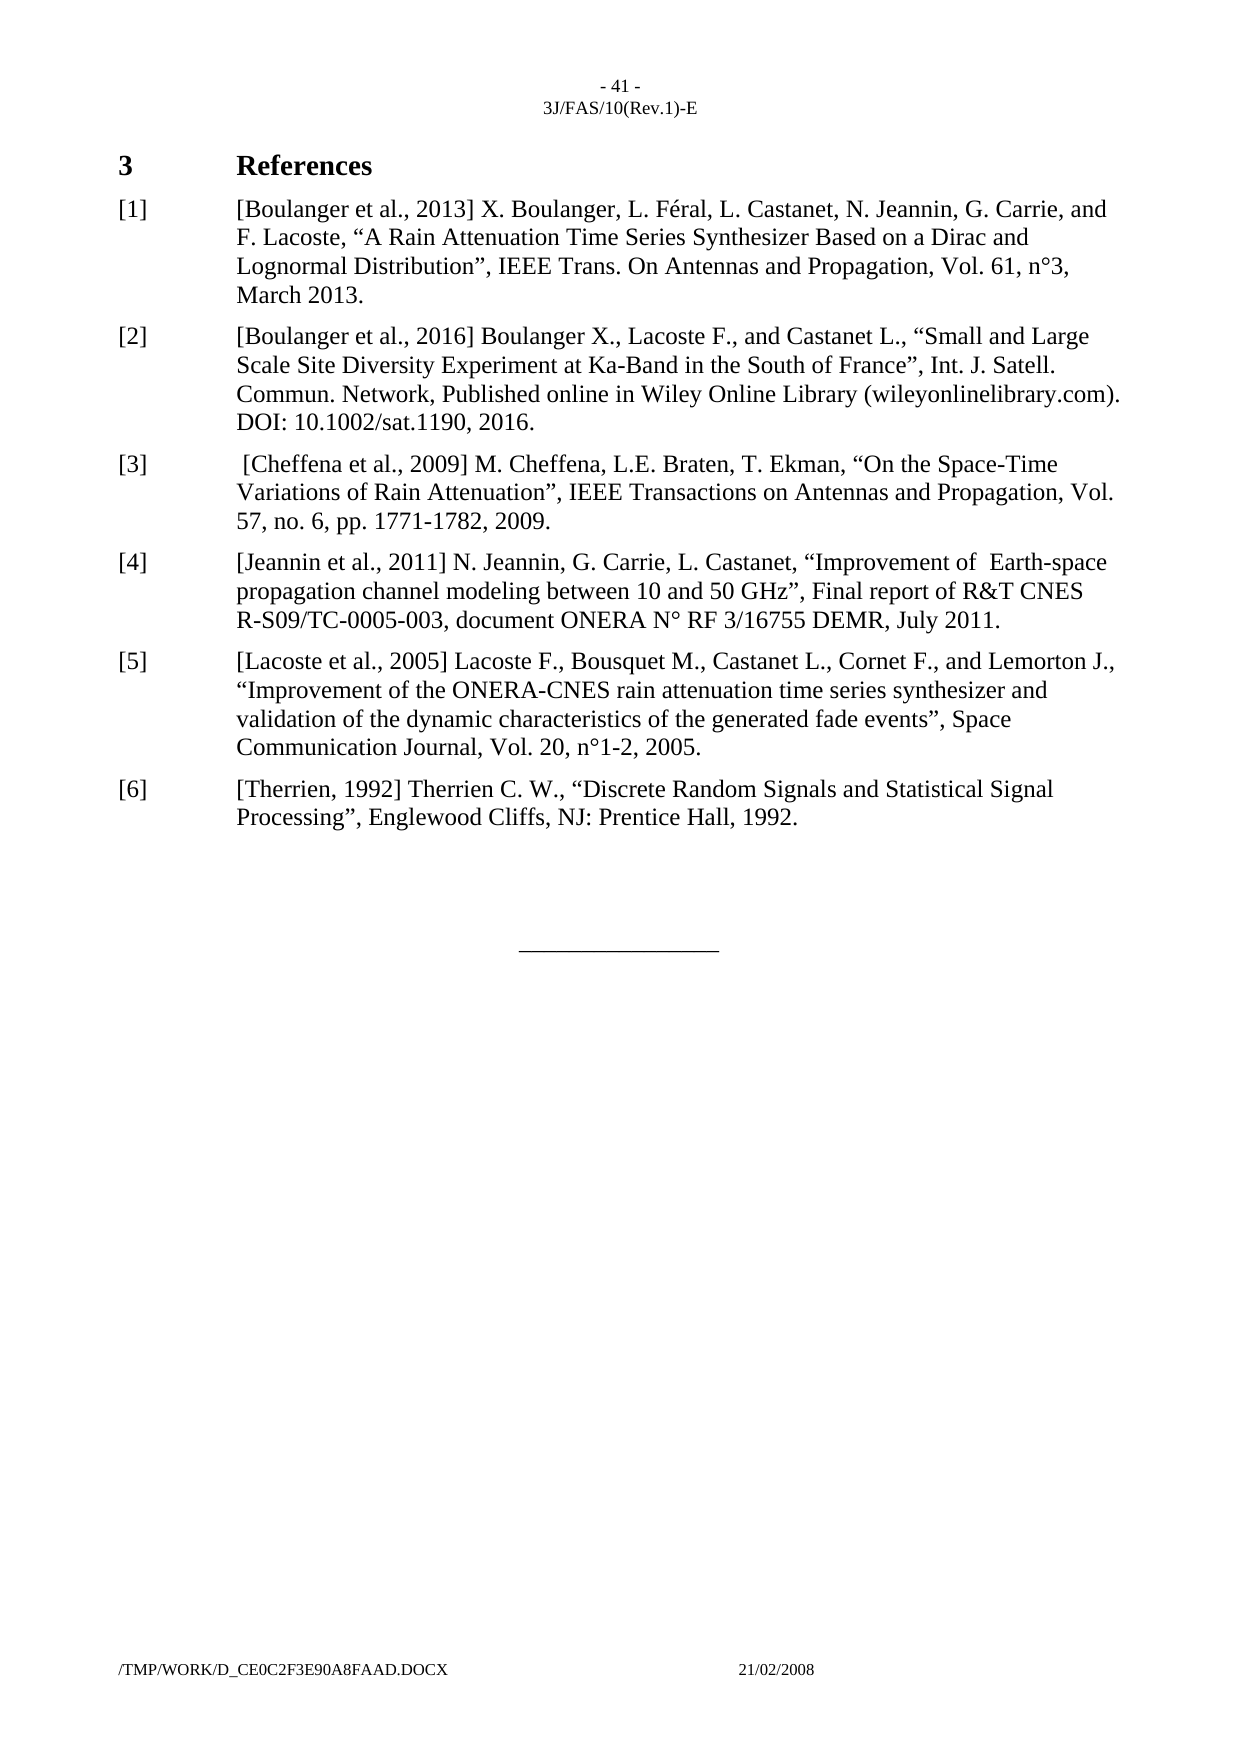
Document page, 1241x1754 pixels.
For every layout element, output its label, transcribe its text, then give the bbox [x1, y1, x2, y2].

text [4] [Jeannin et al., 2011] N. Jeannin, G. Carrie, L. Castanet, “Improvement of Earth-space propagation channel modeling between 10 and 50 GHz”, Final report of R&T CNES R-S09/TC-0005-003, document ONERA N° RF 3/16755 DEMR, July 2011. [118, 547, 1122, 634]
text ________________ [118, 926, 1122, 955]
text [6] [Therrien, 1992] Therrien C. W., “Discrete Random Signals and Statistical Signal Processing”, Englewood Cliffs, NJ: Prentice Hall, 1992. [118, 774, 1122, 831]
text [1] [Boulanger et al., 2013] X. Boulanger, L. Féral, L. Castanet, N. Jeannin, G. Carrie, and F. Lacoste, “A Rain Attenuation Time Series Synthesizer Based on a Dirac and Lognormal Distribution”, IEEE Trans. On Antennas and Propagation, Vol. 61, n°3, March 2013. [118, 194, 1122, 309]
text [5] [Lacoste et al., 2005] Lacoste F., Bousquet M., Castanet L., Cornet F., and Lemorton J., “Improvement of the ONERA-CNES rain attenuation time series synthesizer and validation of the dynamic characteristics of the generated fade events”, Space Communication Journal, Vol. 20, n°1-2, 2005. [118, 646, 1122, 761]
text [3] [Cheffena et al., 2009] M. Cheffena, L.E. Braten, T. Ekman, “On the Space-Time Variations of Rain Attenuation”, IEEE Transactions on Antennas and Propagation, Vol. 57, no. 6, pp. 1771-1782, 2009. [118, 449, 1122, 535]
text [2] [Boulanger et al., 2016] Boulanger X., Lacoste F., and Castanet L., “Small and Large Scale Site Diversity Experiment at Ka-Band in the South of France”, Int. J. Satell. Commun. Network, Published online in Wiley Online Library (wileyonlinelibrary.com). DOI: 10.1002/sat.1190, 2016. [118, 321, 1122, 436]
subtitle 3 References [118, 148, 1122, 181]
